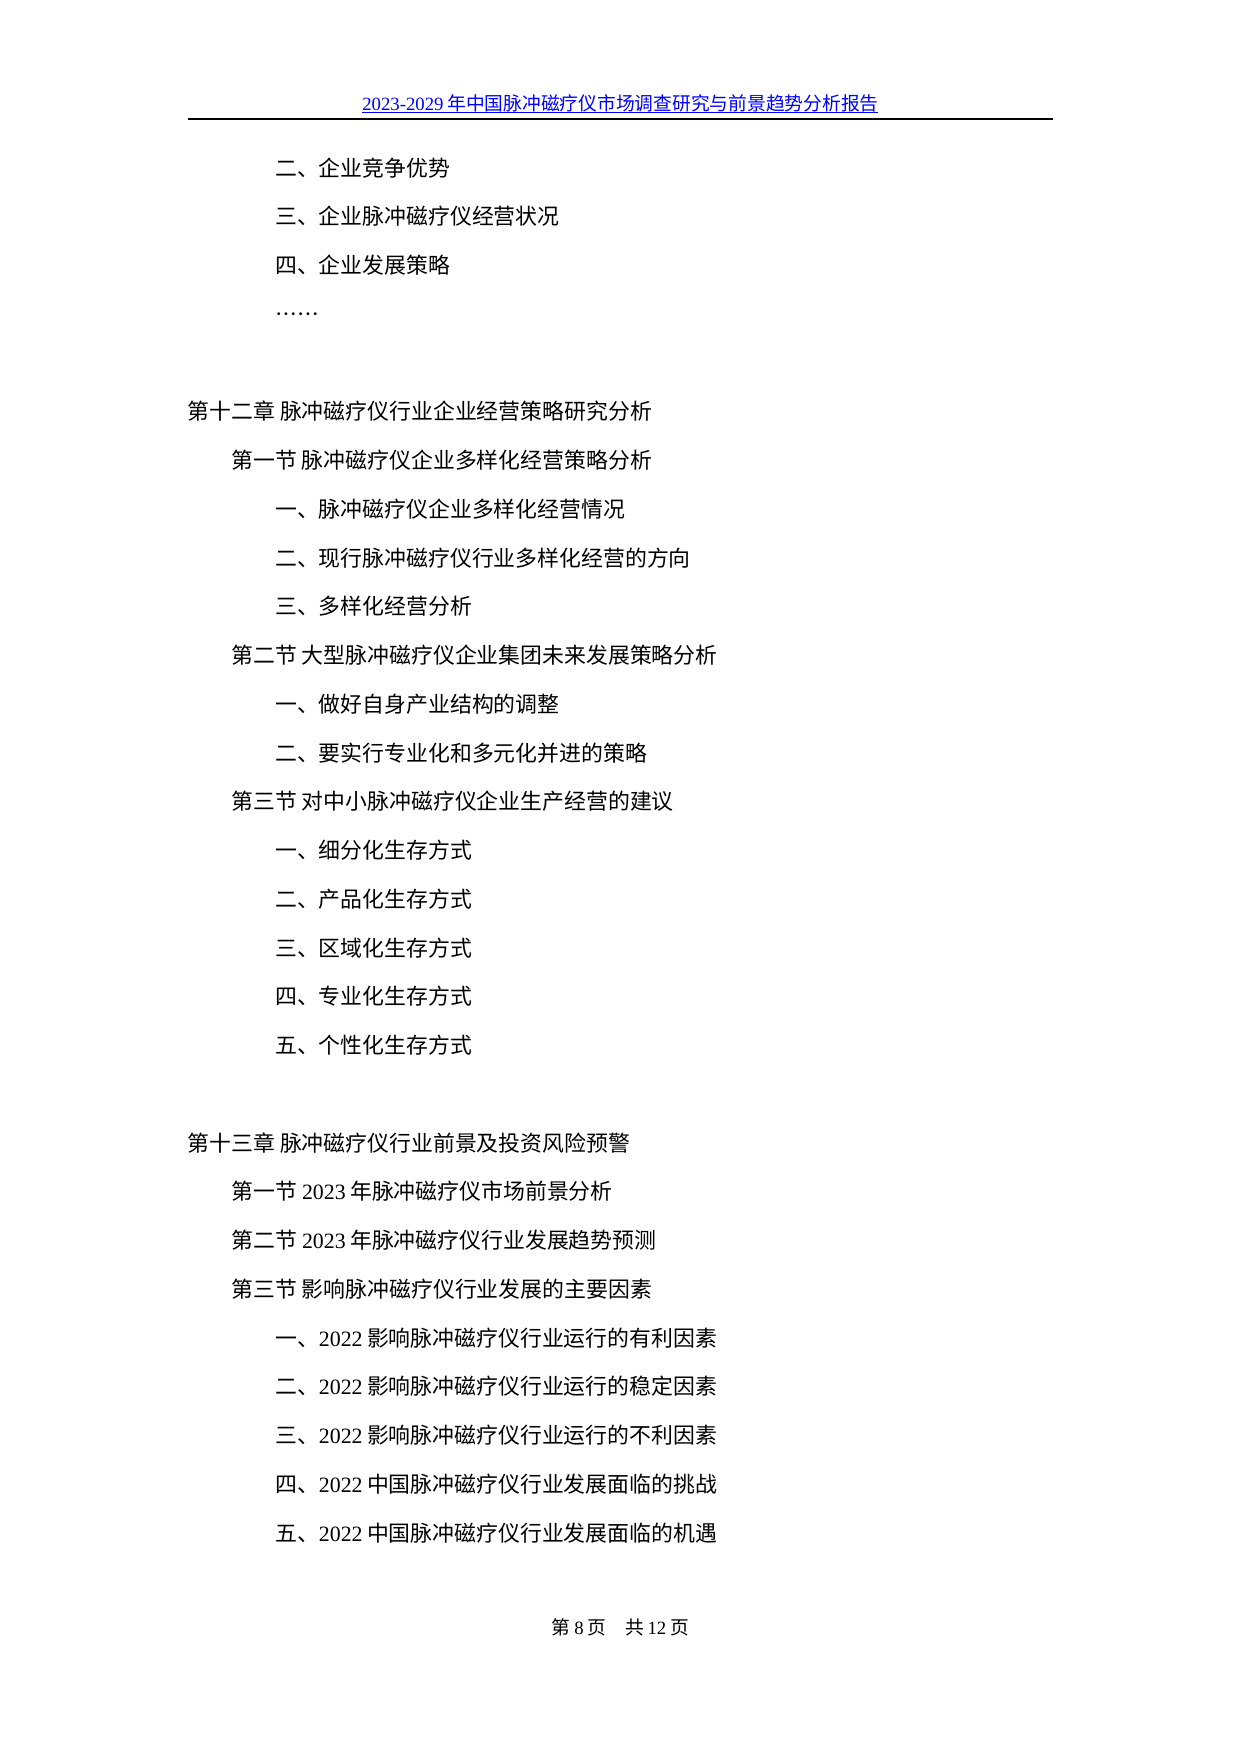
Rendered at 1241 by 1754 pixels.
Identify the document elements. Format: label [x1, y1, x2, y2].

text [187, 150, 1053, 1548]
